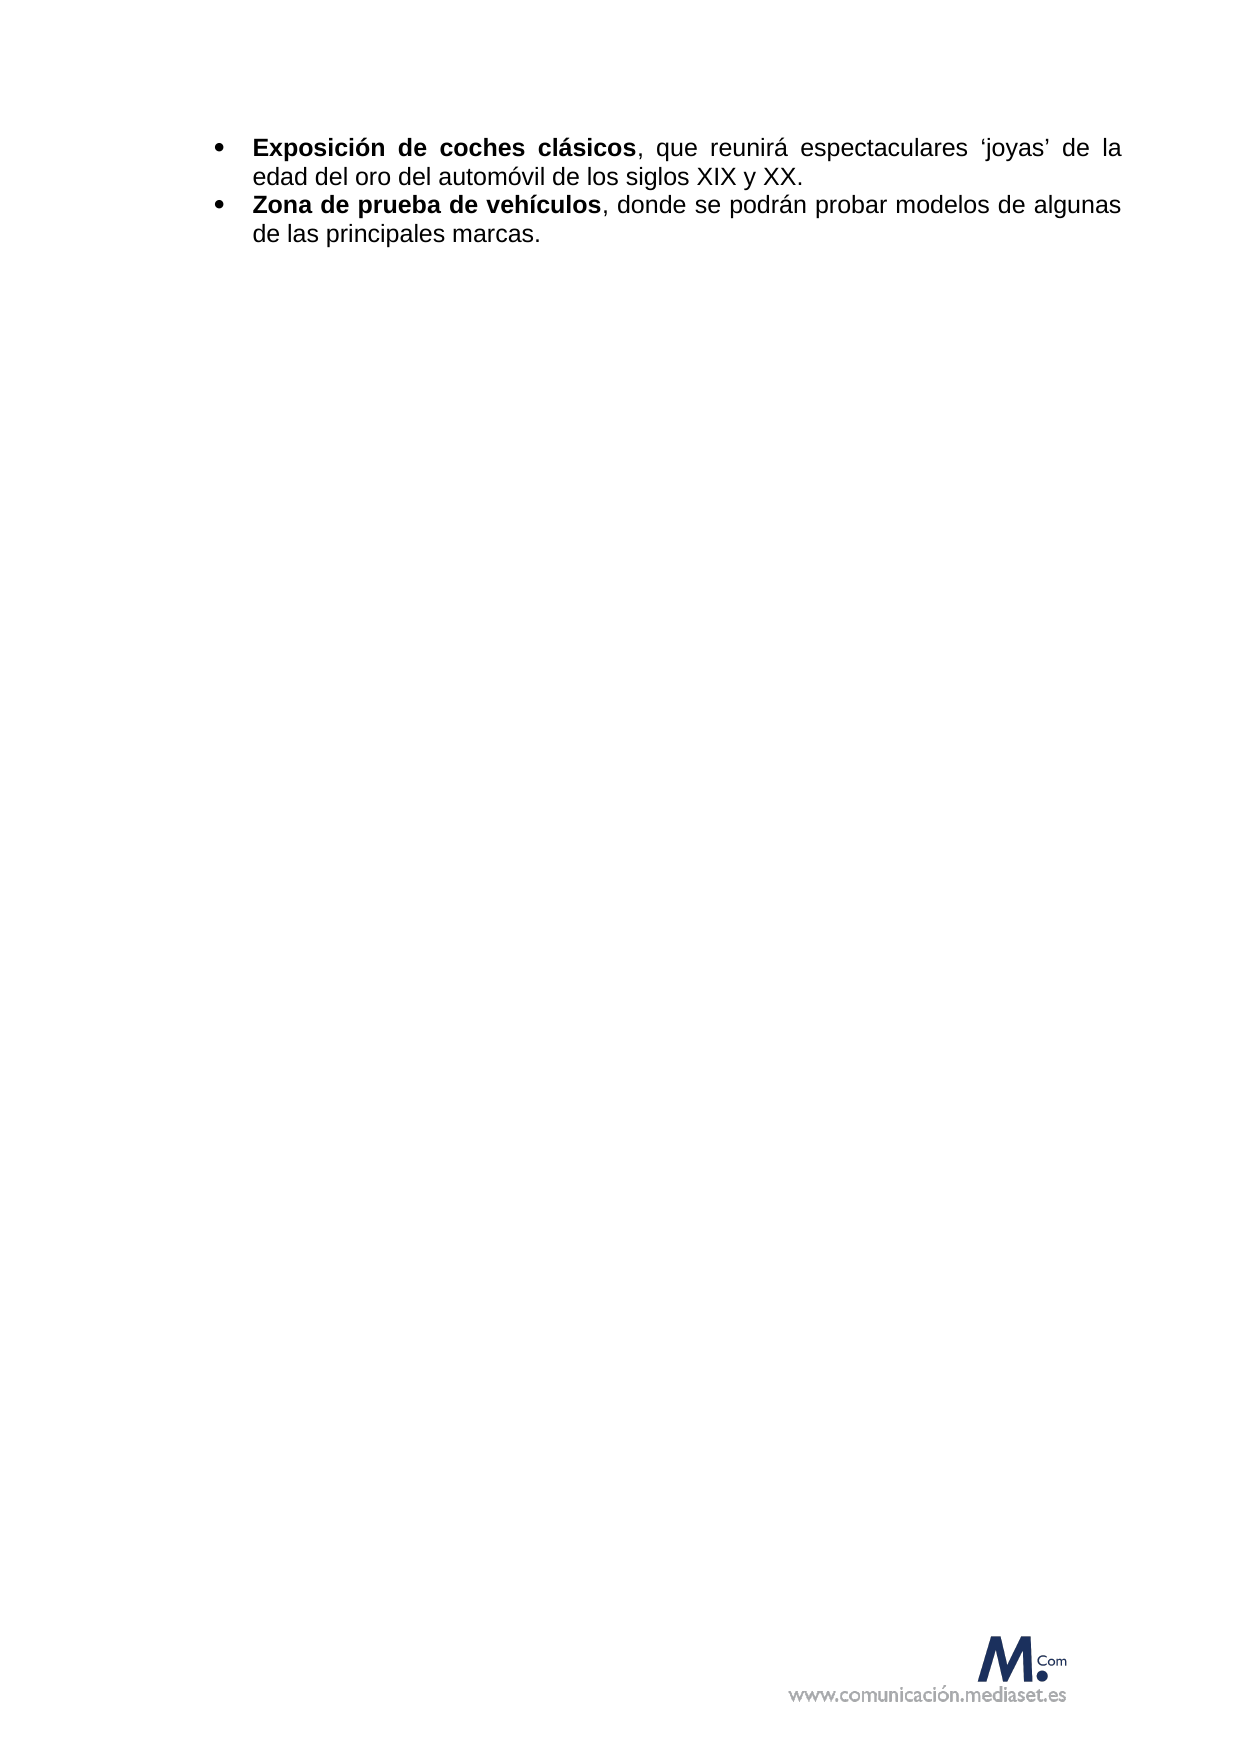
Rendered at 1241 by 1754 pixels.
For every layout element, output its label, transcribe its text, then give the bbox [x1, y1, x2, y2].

list Zona de prueba de vehículos, donde se podrán probar modelos de algunas de las principales marcas. [215, 191, 1122, 248]
list Exposición de coches clásicos, que reunirá espectaculares ‘joyas’ de la edad del oro del automóvil de los siglos XIX y XX. [215, 133, 1122, 191]
picture [775, 1613, 1239, 1720]
